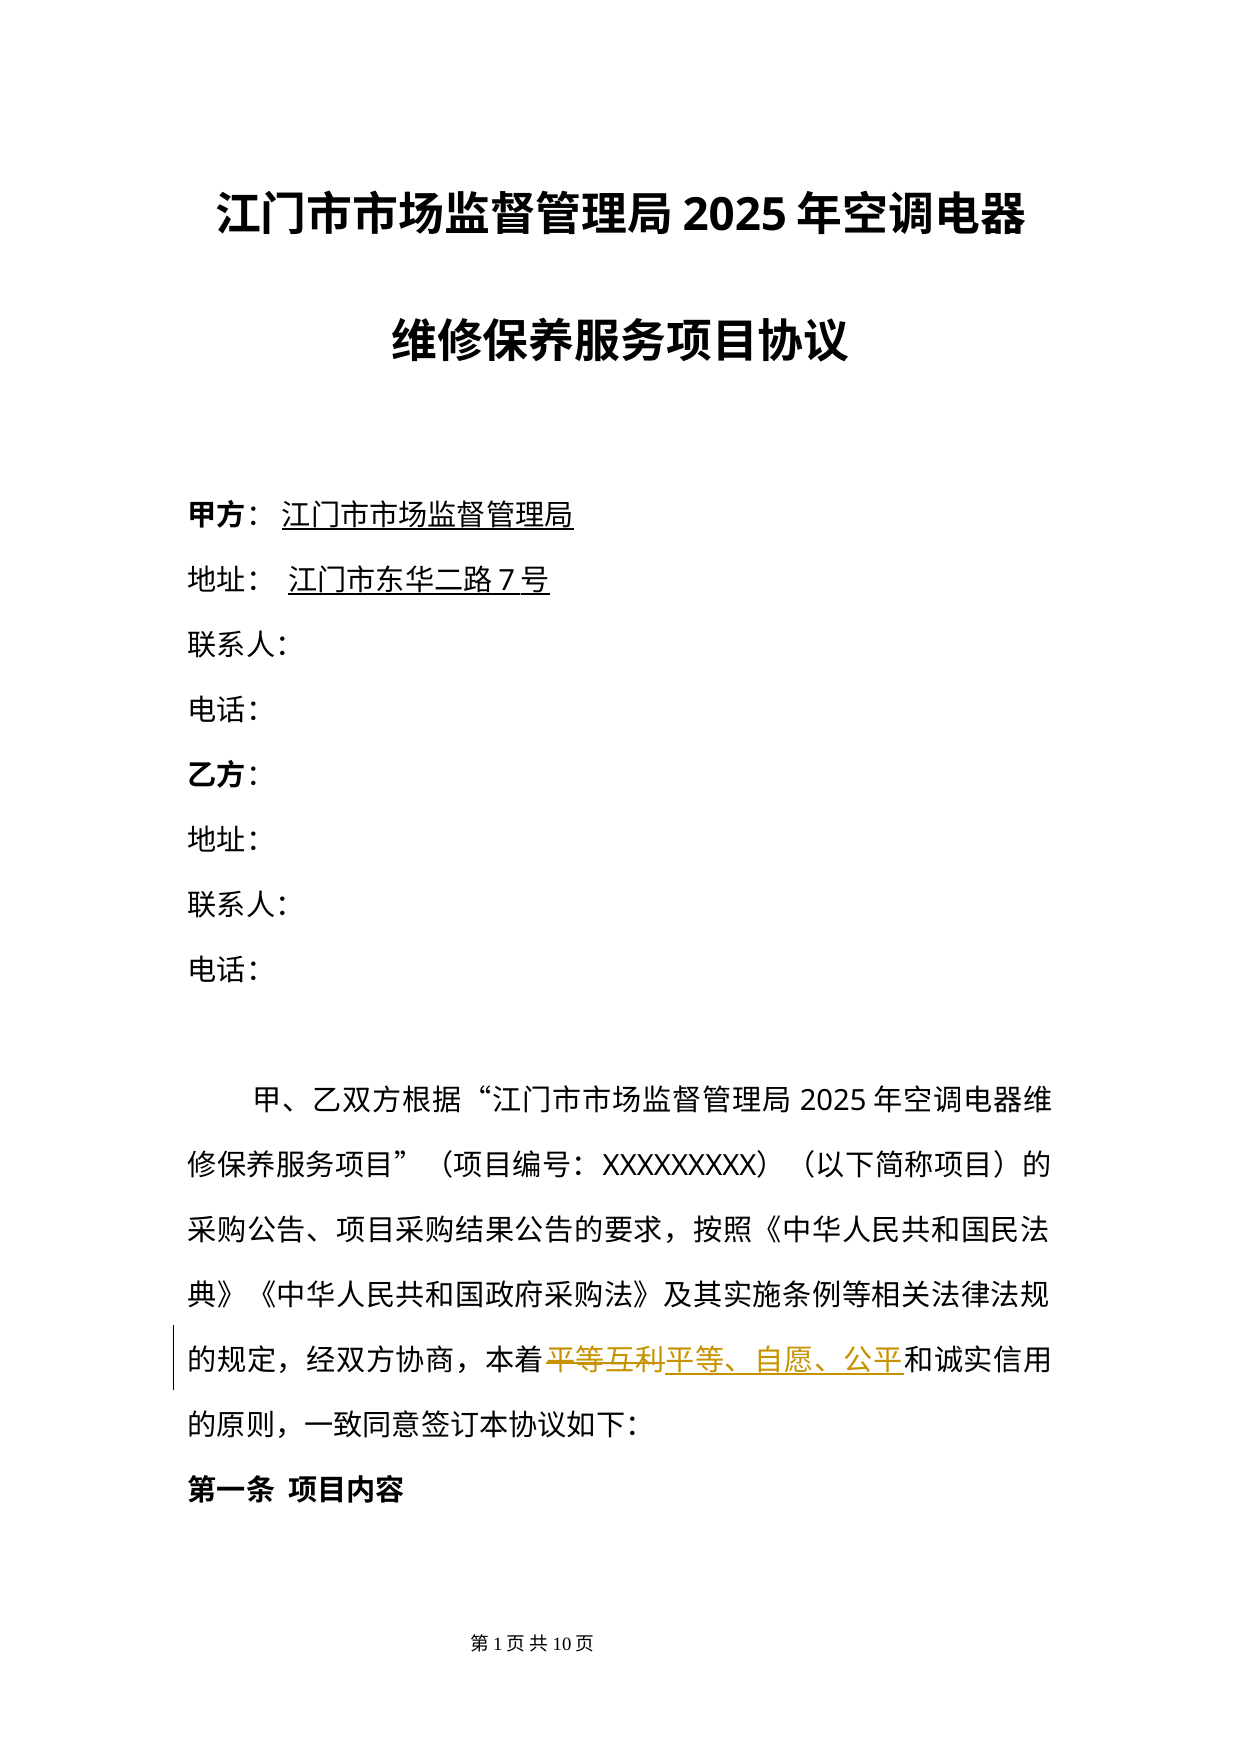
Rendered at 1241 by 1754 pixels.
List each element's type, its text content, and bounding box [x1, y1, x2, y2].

text 电话： [187, 935, 1053, 1000]
text 乙方： [187, 740, 1053, 805]
text 地址： [187, 805, 1053, 870]
text 联系人： [187, 870, 1053, 935]
text 电话： [187, 675, 1053, 740]
text 甲、乙双方根据“江门市市场监督管理局2025年空调电器维修保养服务项目”（项目编号：XXXXXXXXX）（以下简称项目）的采购公告、项目采购结果公告的要求，按照《中华人民共和国民法典》《中华人民共和国政府采购法》及其实施条例等相关法律法规的规定，经双方协商，本着和诚实信用的原则，一致同意签订本协议如下： [187, 1065, 1053, 1455]
text 甲方： 江门市市场监督管理局 [187, 480, 1053, 545]
text 联系人： [187, 610, 1053, 675]
text 地址： 江门市东华二路7号 [187, 545, 1053, 610]
text 第一条 项目内容 [187, 1455, 1053, 1520]
text 维修保养服务项目协议 [187, 289, 1053, 386]
text 江门市市场监督管理局2025年空调电器 [187, 162, 1053, 259]
